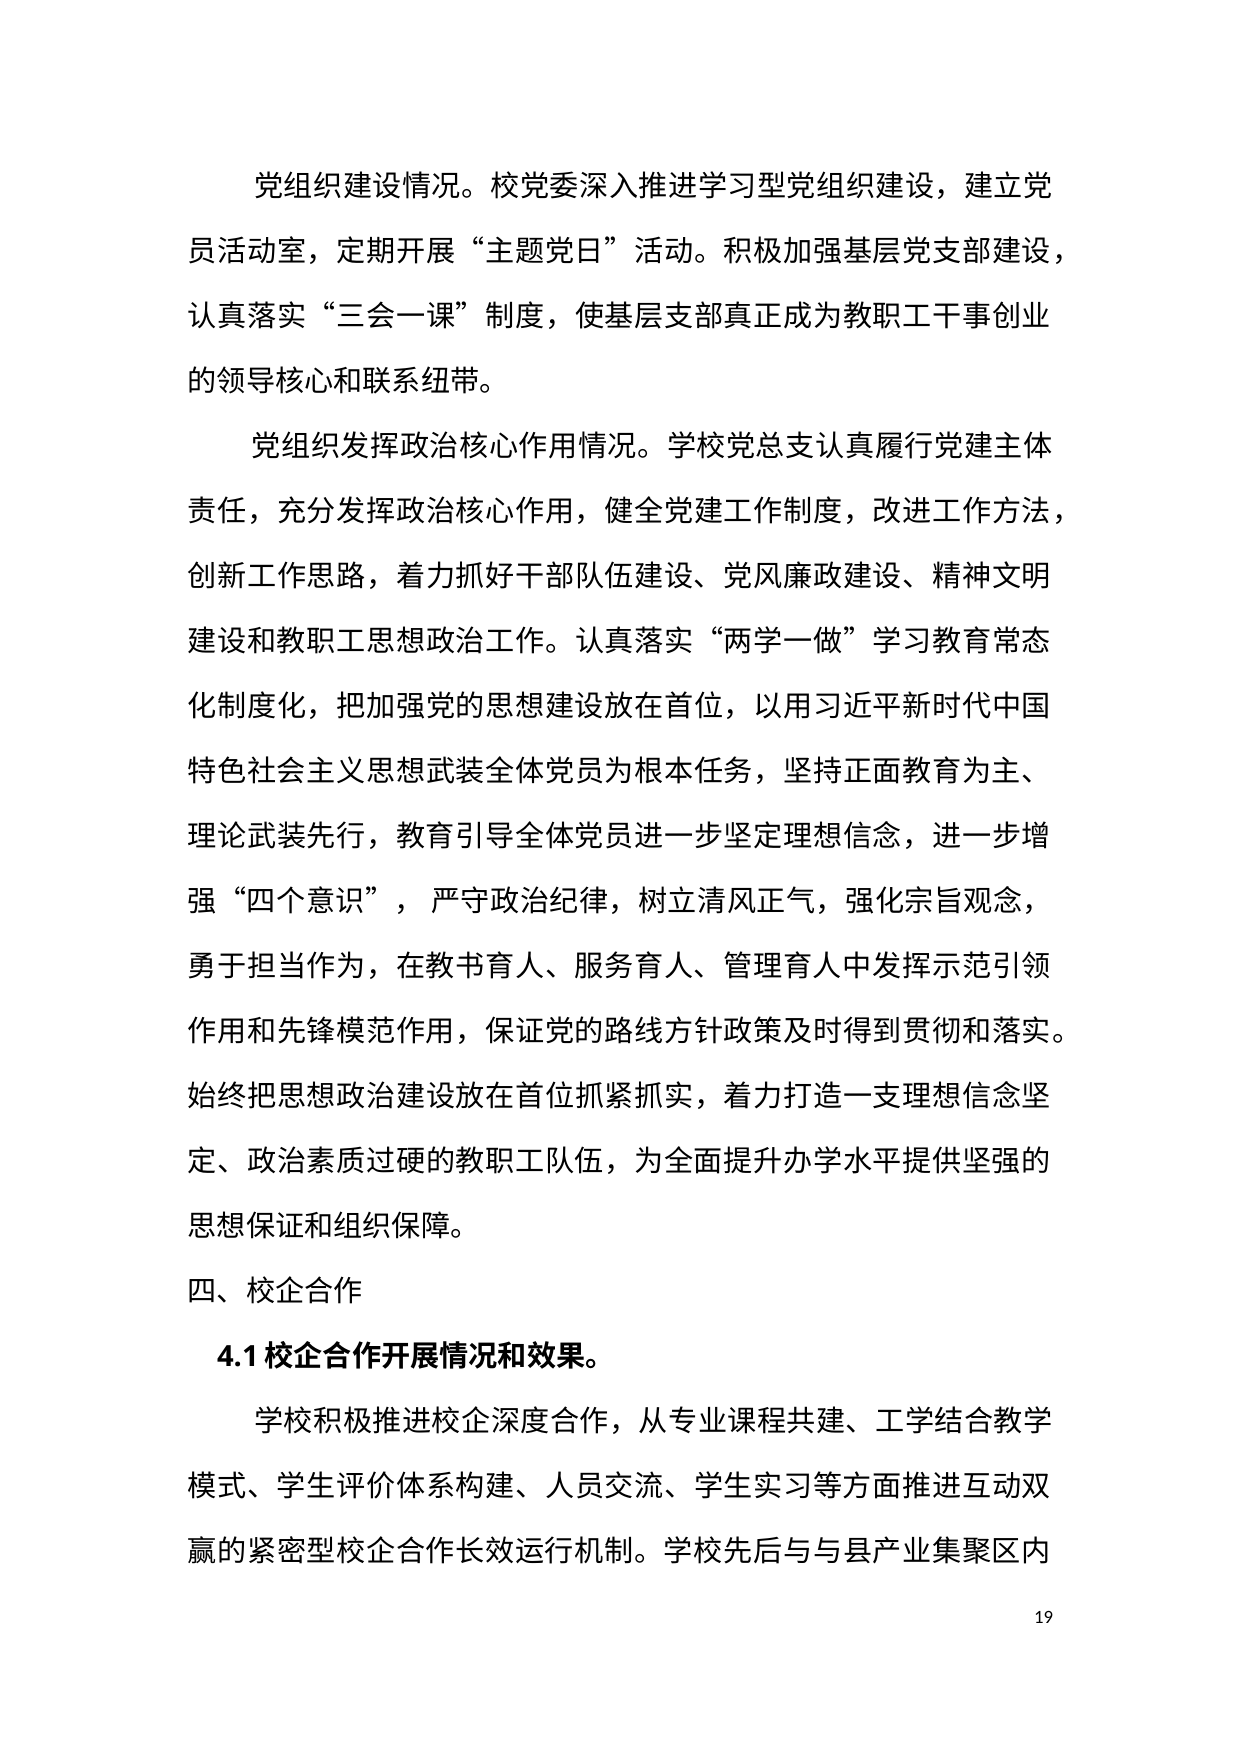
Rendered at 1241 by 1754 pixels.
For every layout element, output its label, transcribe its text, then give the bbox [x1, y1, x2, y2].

text 党组织建设情况。校党委深入推进学习型党组织建设，建立党员活动室，定期开展“主题党日”活动。积极加强基层党支部建设，认真落实“三会一课”制度，使基层支部真正成为教职工干事创业的领导核心和联系纽带。 [187, 151, 1053, 411]
text 4.1校企合作开展情况和效果。 [187, 1321, 1053, 1386]
text 党组织发挥政治核心作用情况。学校党总支认真履行党建主体责任，充分发挥政治核心作用，健全党建工作制度，改进工作方法，创新工作思路，着力抓好干部队伍建设、党风廉政建设、精神文明建设和教职工思想政治工作。认真落实“两学一做”学习教育常态化制度化，把加强党的思想建设放在首位，以用习近平新时代中国特色社会主义思想武装全体党员为根本任务，坚持正面教育为主、理论武装先行，教育引导全体党员进一步坚定理想信念，进一步增强“四个意识”， 严守政治纪律，树立清风正气，强化宗旨观念，勇于担当作为，在教书育人、服务育人、管理育人中发挥示范引领作用和先锋模范作用，保证党的路线方针政策及时得到贯彻和落实。始终把思想政治建设放在首位抓紧抓实，着力打造一支理想信念坚定、政治素质过硬的教职工队伍，为全面提升办学水平提供坚强的思想保证和组织保障。 [187, 411, 1053, 1256]
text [187, 1386, 1053, 1581]
text 四、校企合作 [187, 1256, 1053, 1321]
